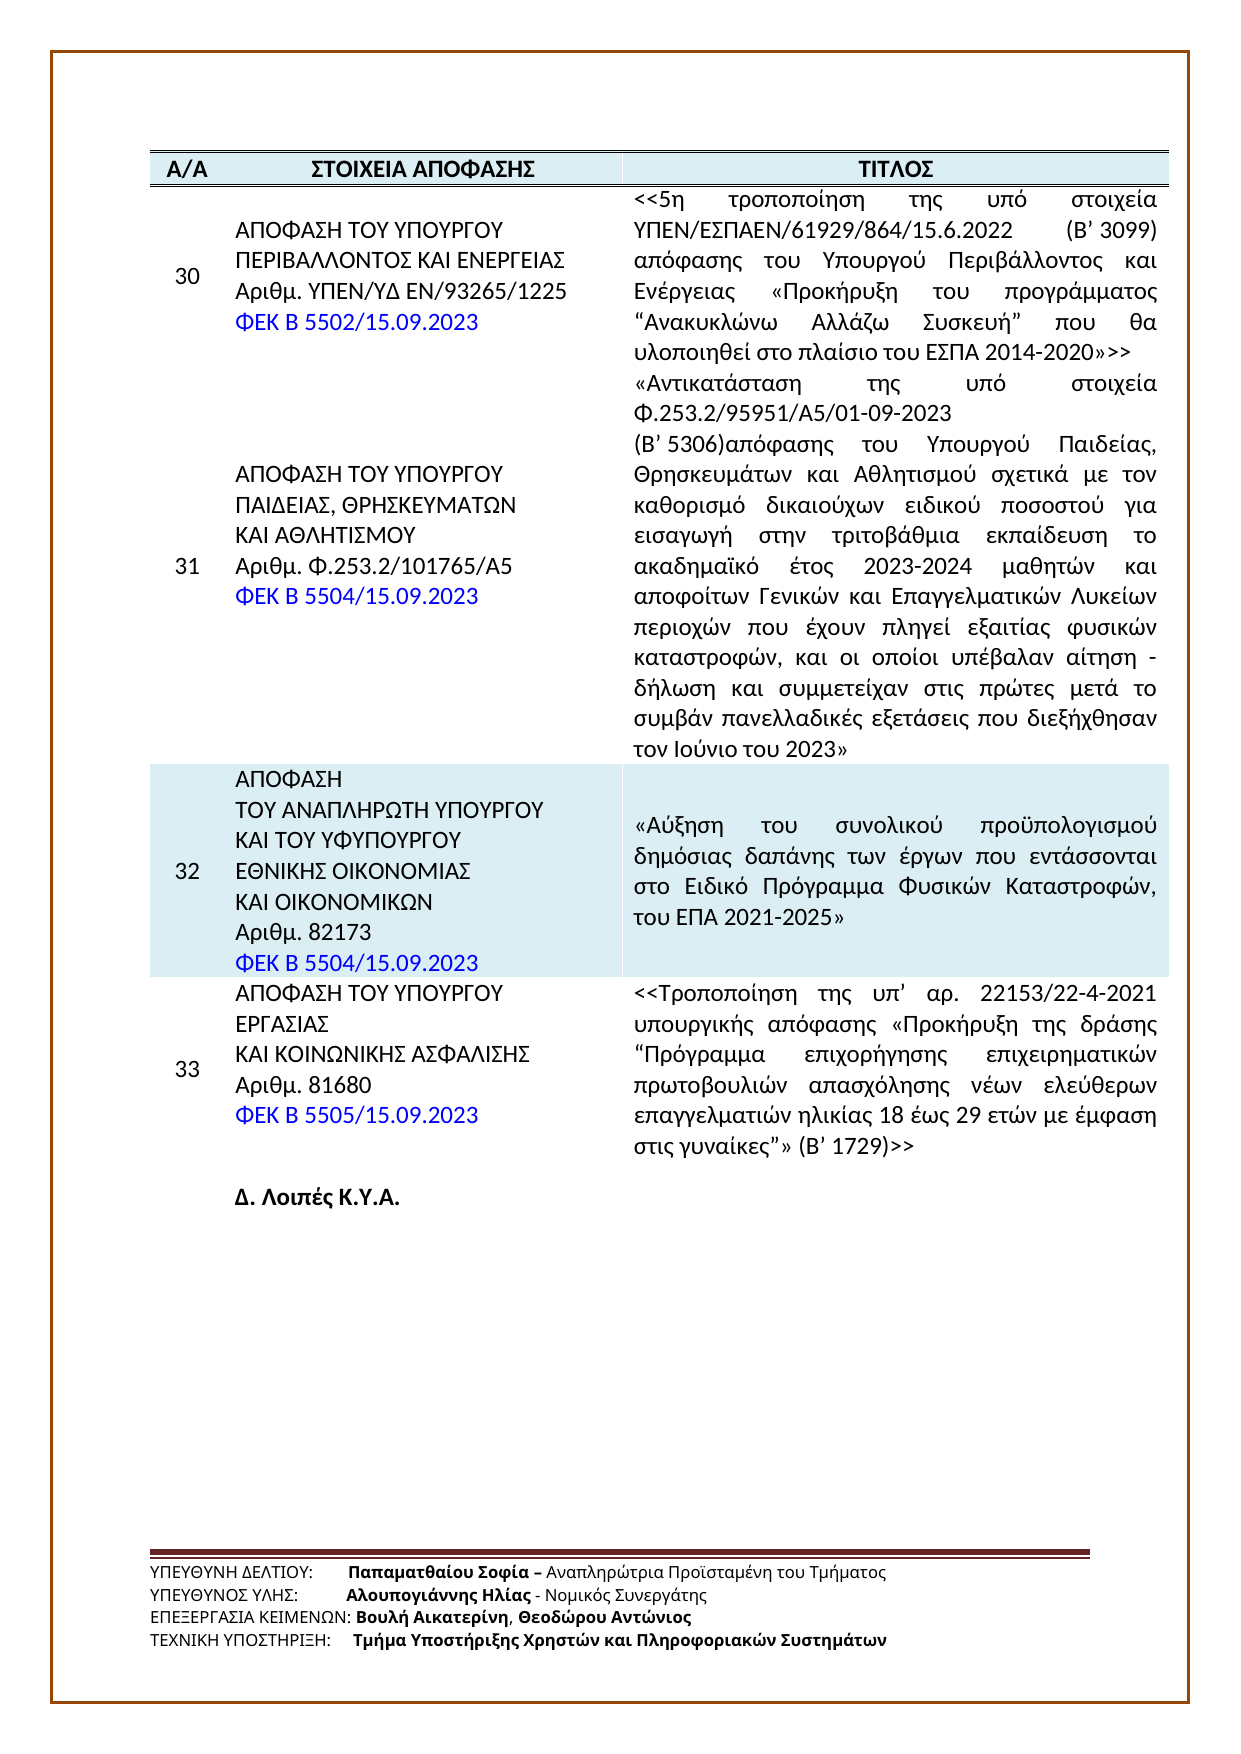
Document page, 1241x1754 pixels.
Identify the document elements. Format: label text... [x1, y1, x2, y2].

table_cell <<5η τροποποίηση της υπό στοιχεία ΥΠΕΝ/ΕΣΠΑΕΝ/61929/864/15.6.2022 (Β’ 3099) απόφασης του Υπουργού Περιβάλλοντος και Ενέργειας «Προκήρυξη του προγράμματος “Ανακυκλώνω Αλλάζω Συσκευή” που θα υλοποιηθεί στο πλαίσιο του ΕΣΠΑ 2014-2020»>> [623, 187, 1169, 367]
subtitle Δ. Λοιπές Κ.Υ.Α. [150, 1181, 1053, 1211]
table_cell ΑΠΟΦΑΣΗ ΤΟΥ ΥΠΟΥΡΓΟΥ ΕΡΓΑΣΙΑΣ ΚΑΙ ΚΟΙΝΩΝΙΚΗΣ ΑΣΦΑΛΙΣΗΣ Αριθμ. 81680 ΦΕΚ B 5505/15.09.2023 [224, 977, 622, 1160]
table_cell ΑΠΟΦΑΣΗ ΤΟΥ ΑΝΑΠΛΗΡΩΤΗ ΥΠΟΥΡΓΟΥ ΚΑΙ ΤΟΥ ΥΦΥΠΟΥΡΓΟΥ ΕΘΝΙΚΗΣ ΟΙΚΟΝΟΜΙΑΣ ΚΑΙ ΟΙΚΟΝΟΜΙΚΩΝ Αριθμ. 82173 ΦΕΚ B 5504/15.09.2023 [224, 764, 622, 977]
table_header ΤΙΤΛΟΣ [623, 153, 1169, 184]
table_cell ΑΠΟΦΑΣΗ ΤΟΥ ΥΠΟΥΡΓΟΥ ΠΑΙΔΕΙΑΣ, ΘΡΗΣΚΕΥΜΑΤΩΝ ΚΑΙ ΑΘΛΗΤΙΣΜΟΥ Αριθμ. Φ.253.2/101765/A5 ΦΕΚ B 5504/15.09.2023 [224, 367, 622, 763]
table_cell 31 [150, 367, 224, 763]
table_cell «Αύξηση του συνολικού προϋπολογισμού δημόσιας δαπάνης των έργων που εντάσσονται στο Ειδικό Πρόγραμμα Φυσικών Καταστροφών, του ΕΠΑ 2021-2025» [623, 764, 1169, 977]
table_cell 33 [150, 977, 224, 1160]
table_cell «Αντικατάσταση της υπό στοιχεία Φ.253.2/95951/A5/01-09-2023 (Β’ 5306)απόφασης του Υπουργού Παιδείας, Θρησκευμάτων και Αθλητισμού σχετικά με τον καθορισμό δικαιούχων ειδικού ποσοστού για εισαγωγή στην τριτοβάθμια εκπαίδευση το ακαδημαϊκό έτος 2023-2024 μαθητών και αποφοίτων Γενικών και Επαγγελματικών Λυκείων περιοχών που έχουν πληγεί εξαιτίας φυσικών καταστροφών, και οι οποίοι υπέβαλαν αίτηση - δήλωση και συμμετείχαν στις πρώτες μετά το συμβάν πανελλαδικές εξετάσεις που διεξήχθησαν τον Ιούνιο του 2023» [623, 367, 1169, 763]
table_header A/A [150, 153, 224, 184]
table_cell 32 [150, 764, 224, 977]
table_cell <<Τροποποίηση της υπ’ αρ. 22153/22-4-2021 υπουργικής απόφασης «Προκήρυξη της δράσης “Πρόγραμμα επιχορήγησης επιχειρηματικών πρωτοβουλιών απασχόλησης νέων ελεύθερων επαγγελματιών ηλικίας 18 έως 29 ετών με έμφαση στις γυναίκες”» (Β’ 1729)>> [623, 977, 1169, 1160]
table_cell 30 [150, 187, 224, 367]
table_cell ΑΠΟΦΑΣΗ TOY ΥΠΟΥΡΓΟY ΠΕΡΙΒΑΛΛΟΝΤΟΣ ΚΑΙ ΕΝΕΡΓΕΙΑΣ Αριθμ. ΥΠΕΝ/ΥΔ ΕΝ/93265/1225 ΦΕΚ B 5502/15.09.2023 [224, 187, 622, 367]
table_header ΣΤΟΙΧΕΙΑ ΑΠΟΦΑΣΗΣ [224, 153, 622, 184]
